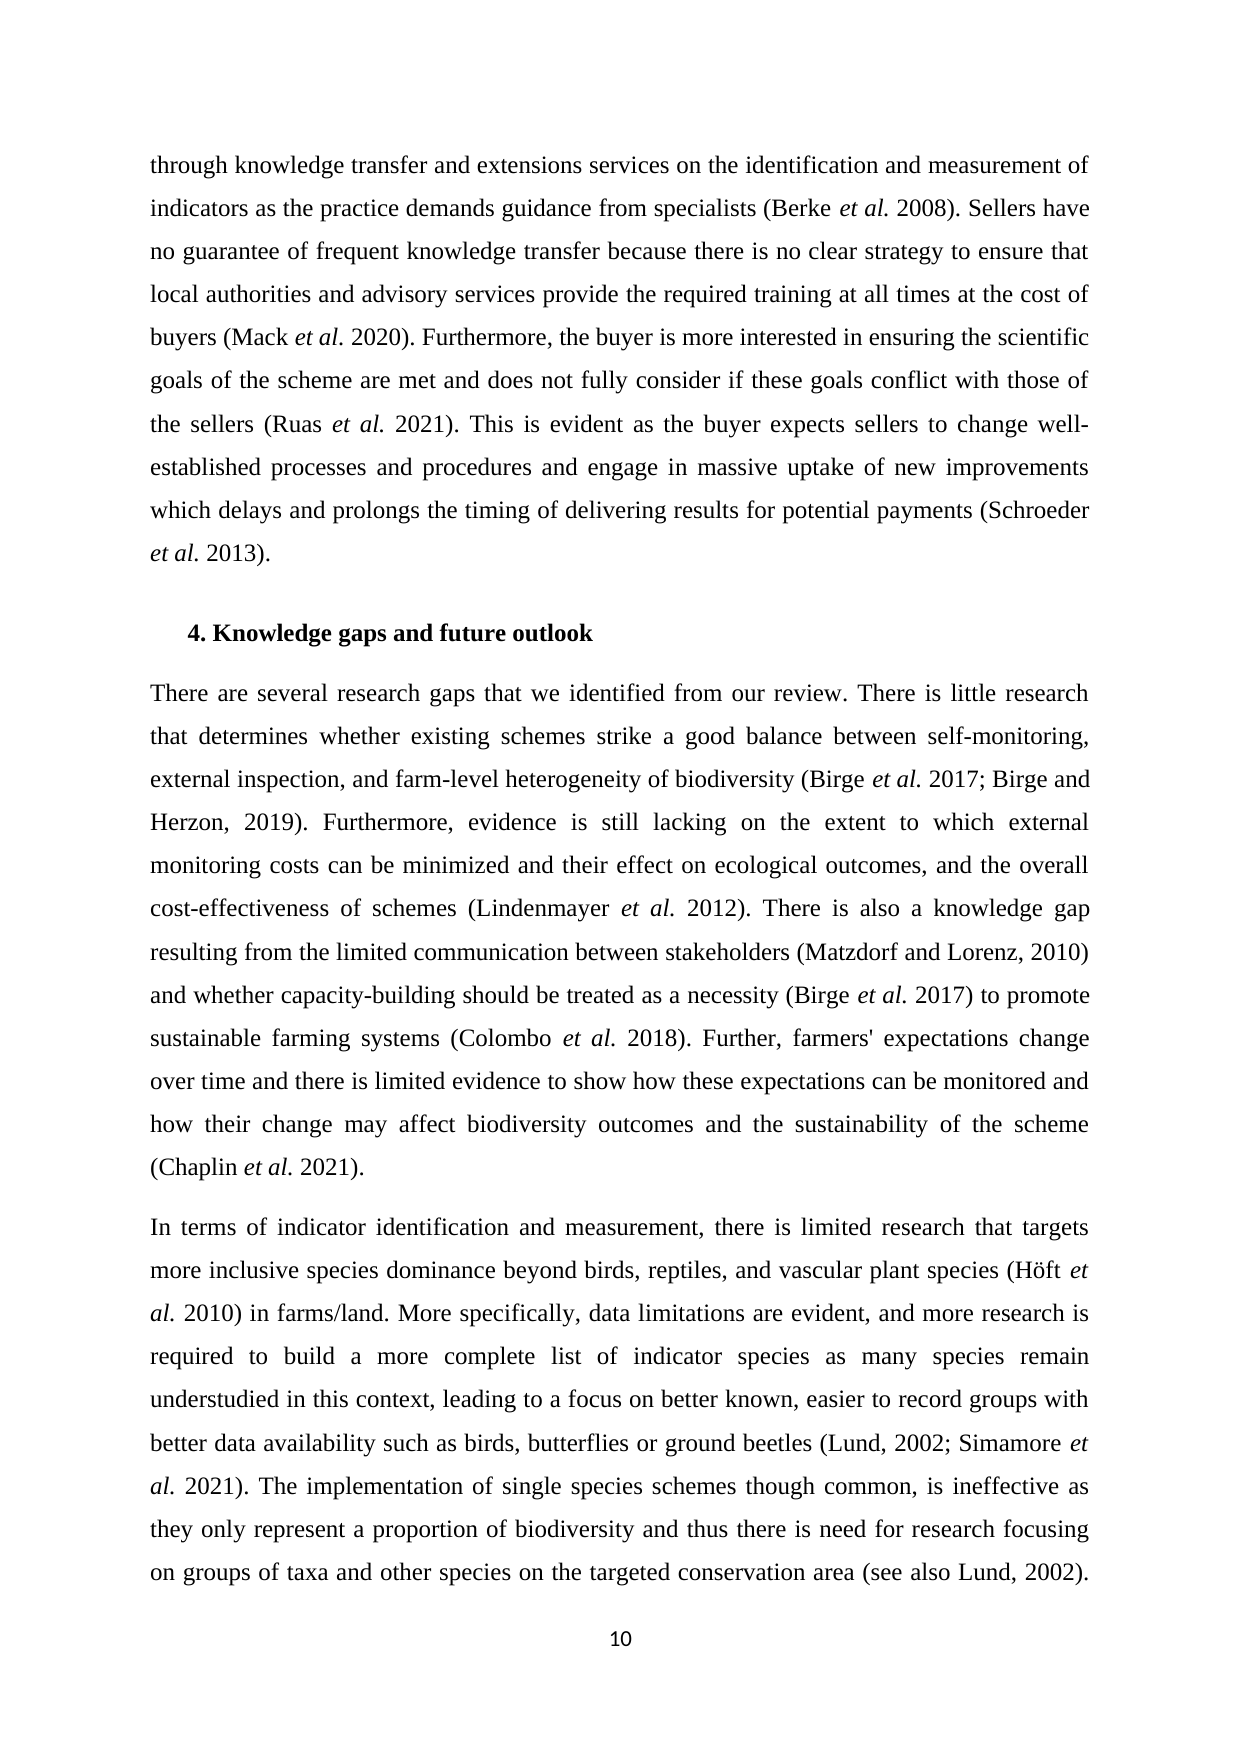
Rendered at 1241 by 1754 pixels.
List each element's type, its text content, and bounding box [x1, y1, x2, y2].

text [150, 1212, 1090, 1586]
text 4. Knowledge gaps and future outlook [187, 618, 1090, 647]
text There are several research gaps that we identified from our review. There is little research that determines whether existing schemes strike a good balance between self-monitoring, external inspection, and farm-level heterogeneity of biodiversity (Birge et al. 2017; Birge and Herzon, 2019). Furthermore, evidence is still lacking on the extent to which external monitoring costs can be minimized and their effect on ecological outcomes, and the overall cost-effectiveness of schemes (Lindenmayer et al. 2012). There is also a knowledge gap resulting from the limited communication between stakeholders (Matzdorf and Lorenz, 2010) and whether capacity-building should be treated as a necessity (Birge et al. 2017) to promote sustainable farming systems (Colombo et al. 2018). Further, farmers' expectations change over time and there is limited evidence to show how these expectations can be monitored and how their change may affect biodiversity outcomes and the sustainability of the scheme (Chaplin et al. 2021). [150, 678, 1090, 1181]
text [150, 150, 1090, 567]
